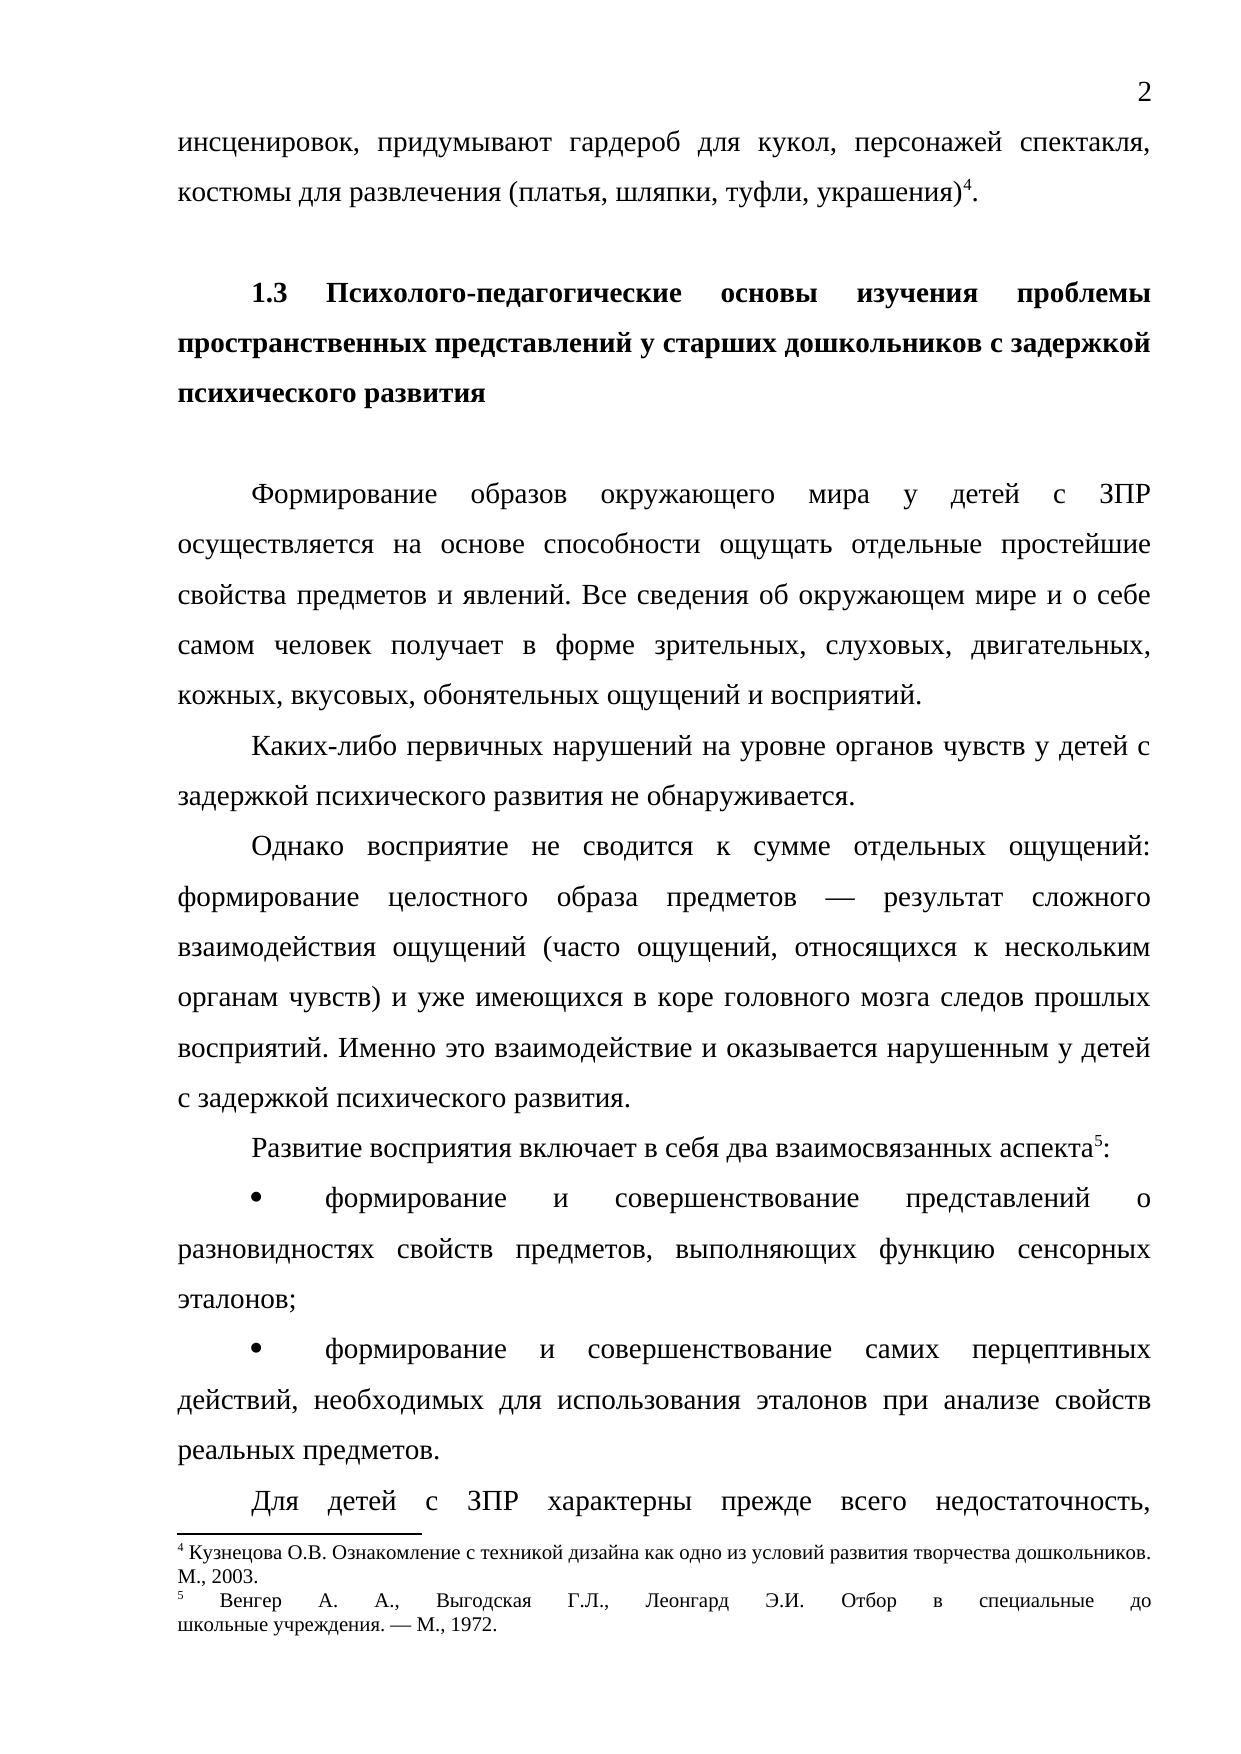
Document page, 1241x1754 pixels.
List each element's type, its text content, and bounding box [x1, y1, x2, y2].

text Каких-либо первичных нарушений на уровне органов чувств у детей с задержкой психического развития не обнаруживается. [177, 728, 1152, 812]
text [177, 1483, 1152, 1516]
list формирование и совершенствование представлений о разновидностях свойств предметов, выполняющих функцию сенсорных эталонов; [177, 1181, 1152, 1315]
list формирование и совершенствование самих перцептивных действий, необходимых для использования эталонов при анализе свойств реальных предметов. [177, 1332, 1152, 1466]
text Развитие восприятия включает в себя два взаимосвязанных аспекта: [177, 1130, 1152, 1164]
text Однако восприятие не сводится к сумме отдельных ощущений: формирование целостного образа предметов — результат сложного взаимодействия ощущений (часто ощущений, относящихся к нескольким органам чувств) и уже имеющихся в коре головного мозга следов прошлых восприятий. Именно это взаимодействие и оказывается нарушенным у детей с задержкой психического развития. [177, 828, 1152, 1113]
text Формирование образов окружающего мира у детей с ЗПР осуществляется на основе способности ощущать отдельные простейшие свойства предметов и явлений. Все сведения об окружающем мире и о себе самом человек получает в форме зрительных, слуховых, двигательных, кожных, вкусовых, обонятельных ощущений и восприятий. [177, 476, 1152, 711]
text 1.3 Психолого-педагогические основы изучения проблемы пространственных представлений у старших дошкольников с задержкой психического развития [177, 275, 1152, 409]
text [177, 124, 1152, 208]
